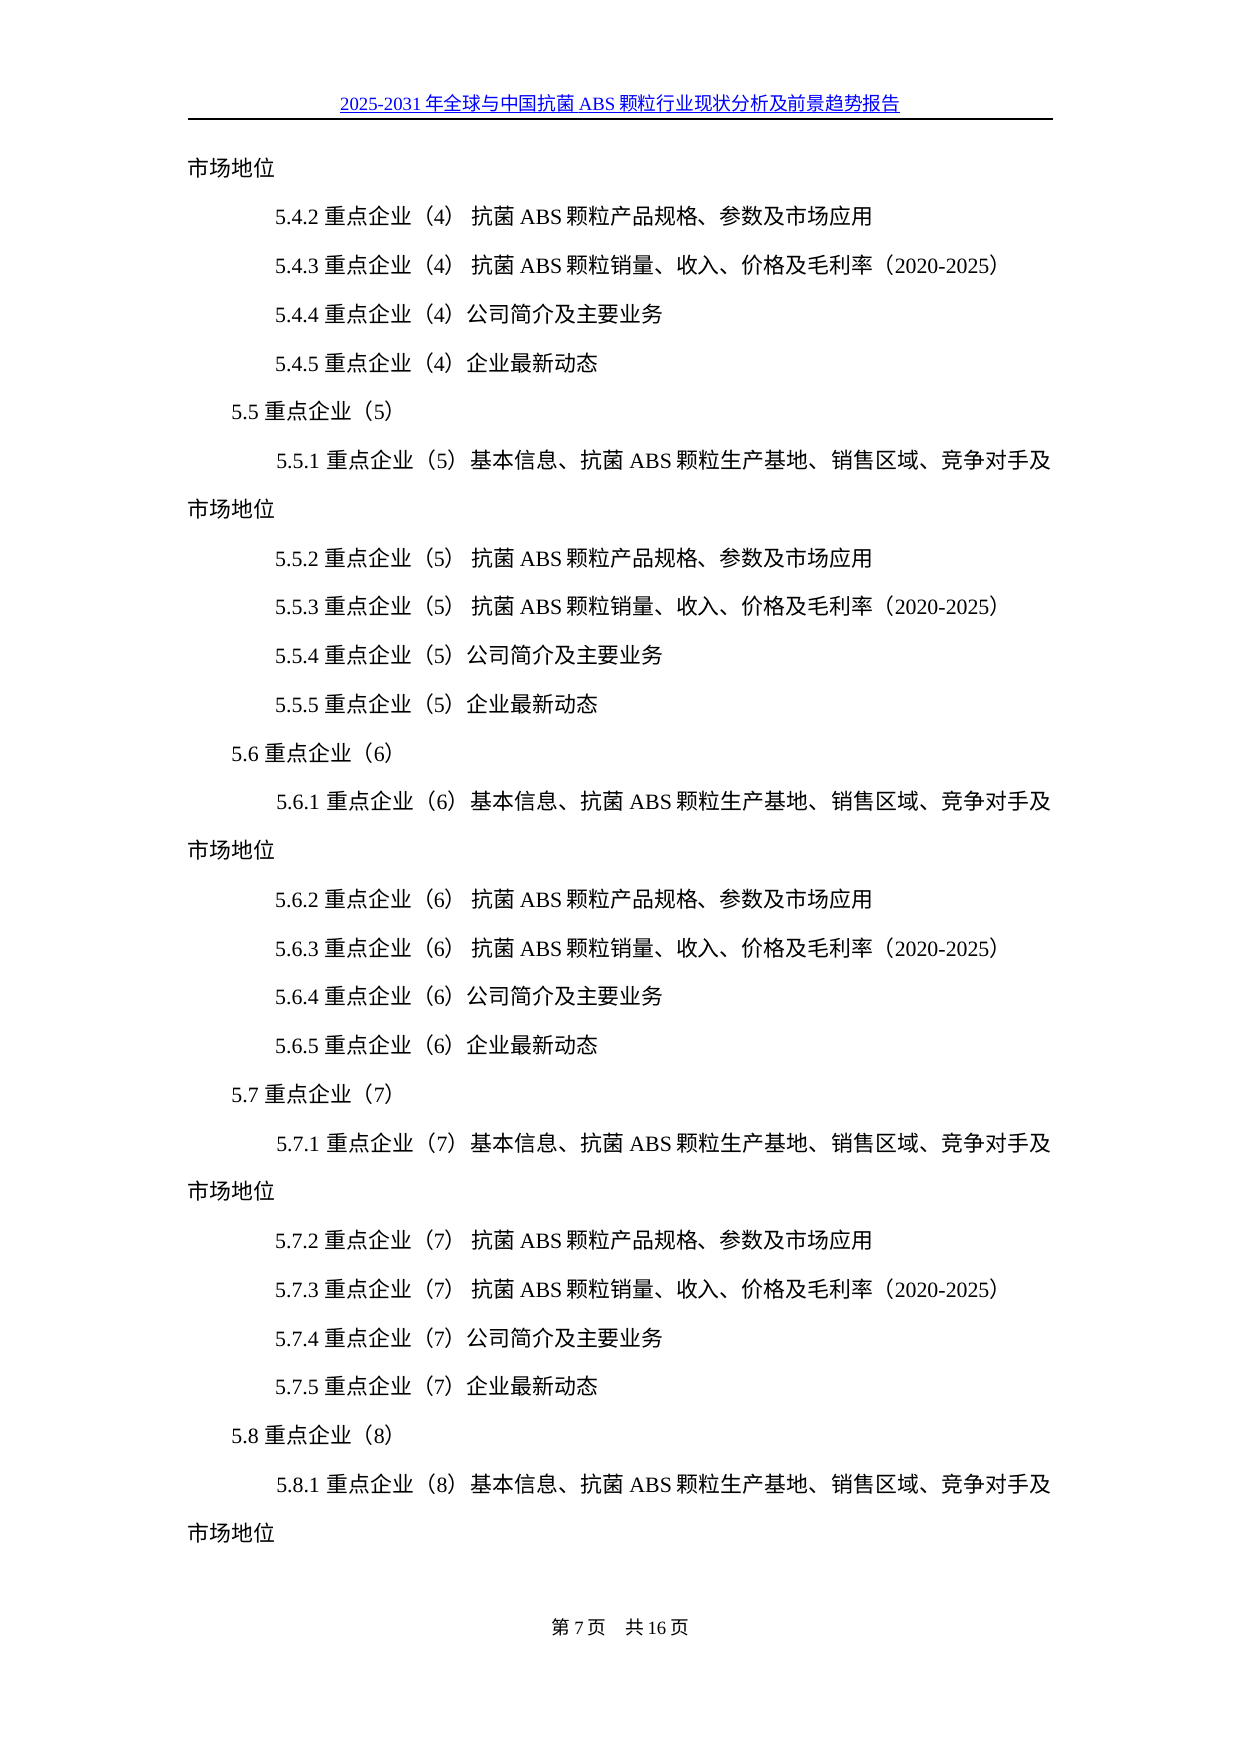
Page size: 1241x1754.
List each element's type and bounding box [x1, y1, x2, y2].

text [187, 150, 1053, 1548]
